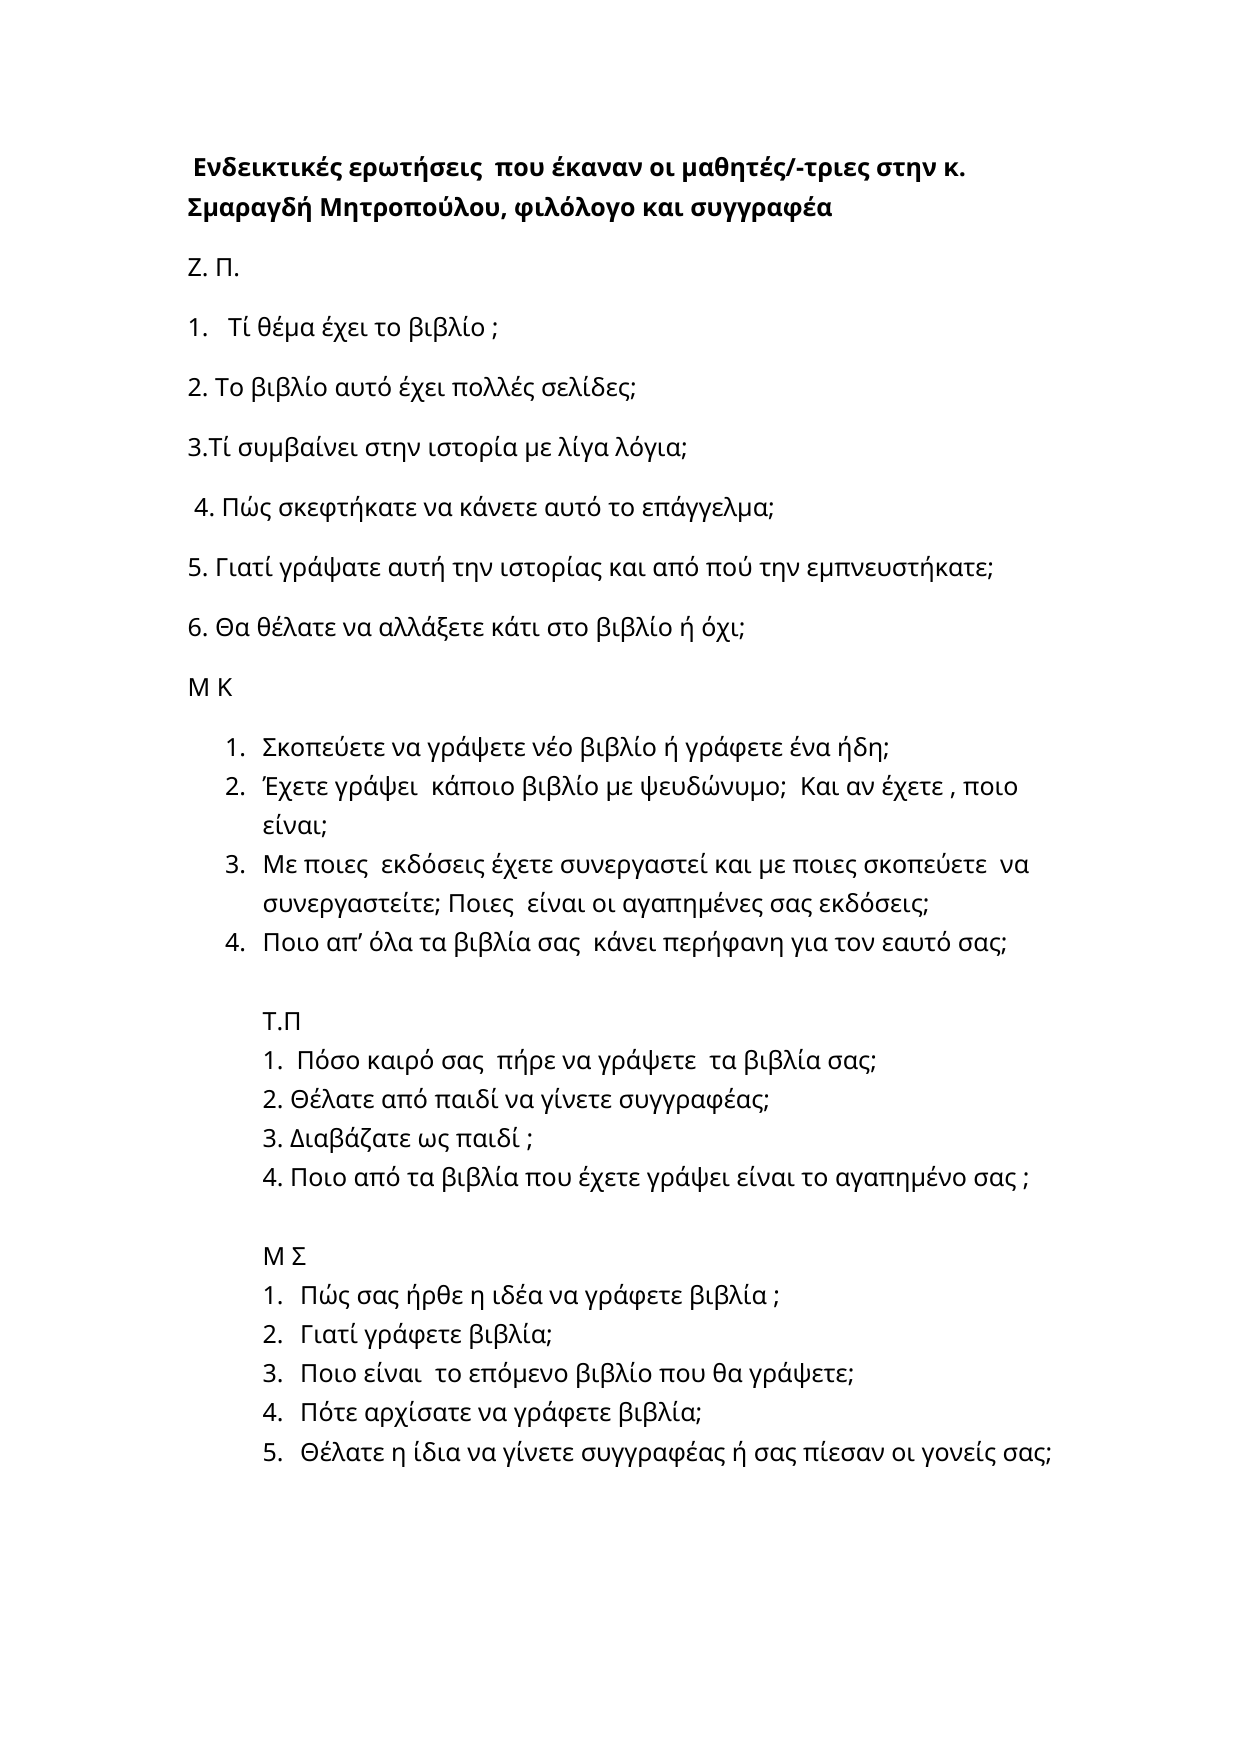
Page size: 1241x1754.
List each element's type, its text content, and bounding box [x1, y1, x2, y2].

list Με ποιες εκδόσεις έχετε συνεργαστεί και με ποιες σκοπεύετε να συνεργαστείτε; Ποιες είναι οι αγαπημένες σας εκδόσεις; [225, 847, 1053, 920]
list Πότε αρχίσατε να γράφετε βιβλία; [262, 1395, 1053, 1429]
list 2. Θέλατε από παιδί να γίνετε συγγραφέας; [262, 1082, 1053, 1116]
list Σκοπεύετε να γράψετε νέο βιβλίο ή γράφετε ένα ήδη; [225, 729, 1053, 763]
list 3. Διαβάζατε ως παιδί ; [262, 1121, 1053, 1155]
list Ποιο απ’ όλα τα βιβλία σας κάνει περήφανη για τον εαυτό σας; [225, 925, 1053, 959]
list Έχετε γράψει κάποιο βιβλίο με ψευδώνυμο; Και αν έχετε , ποιο είναι; [225, 768, 1053, 842]
list 4. Ποιο από τα βιβλία που έχετε γράψει είναι το αγαπημένο σας ; [262, 1160, 1053, 1194]
list Τ.Π [262, 1003, 1053, 1037]
text 4. Πώς σκεφτήκατε να κάνετε αυτό το επάγγελμα; [187, 489, 1053, 523]
list Γιατί γράφετε βιβλία; [262, 1317, 1053, 1351]
text 1. Τί θέμα έχει το βιβλίο ; [187, 309, 1053, 343]
list Ποιο είναι το επόμενο βιβλίο που θα γράψετε; [262, 1356, 1053, 1390]
text 5. Γιατί γράψατε αυτή την ιστορίας και από πού την εμπνευστήκατε; [187, 549, 1053, 583]
list Μ Σ [262, 1238, 1053, 1272]
text Ενδεικτικές ερωτήσεις που έκαναν οι μαθητές/-τριες στην κ. Σμαραγδή Μητροπούλου, φιλόλογο και συγγραφέα [187, 150, 1053, 223]
list Θέλατε η ίδια να γίνετε συγγραφέας ή σας πίεσαν οι γονείς σας; [262, 1434, 1053, 1468]
text 2. Το βιβλίο αυτό έχει πολλές σελίδες; [187, 369, 1053, 403]
text Ζ. Π. [187, 249, 1053, 283]
text 3.Τί συμβαίνει στην ιστορία με λίγα λόγια; [187, 429, 1053, 463]
list Πώς σας ήρθε η ιδέα να γράφετε βιβλία ; [262, 1277, 1053, 1312]
list 1. Πόσο καιρό σας πήρε να γράψετε τα βιβλία σας; [262, 1042, 1053, 1077]
text Μ Κ [187, 669, 1053, 703]
text 6. Θα θέλατε να αλλάξετε κάτι στο βιβλίο ή όχι; [187, 609, 1053, 643]
